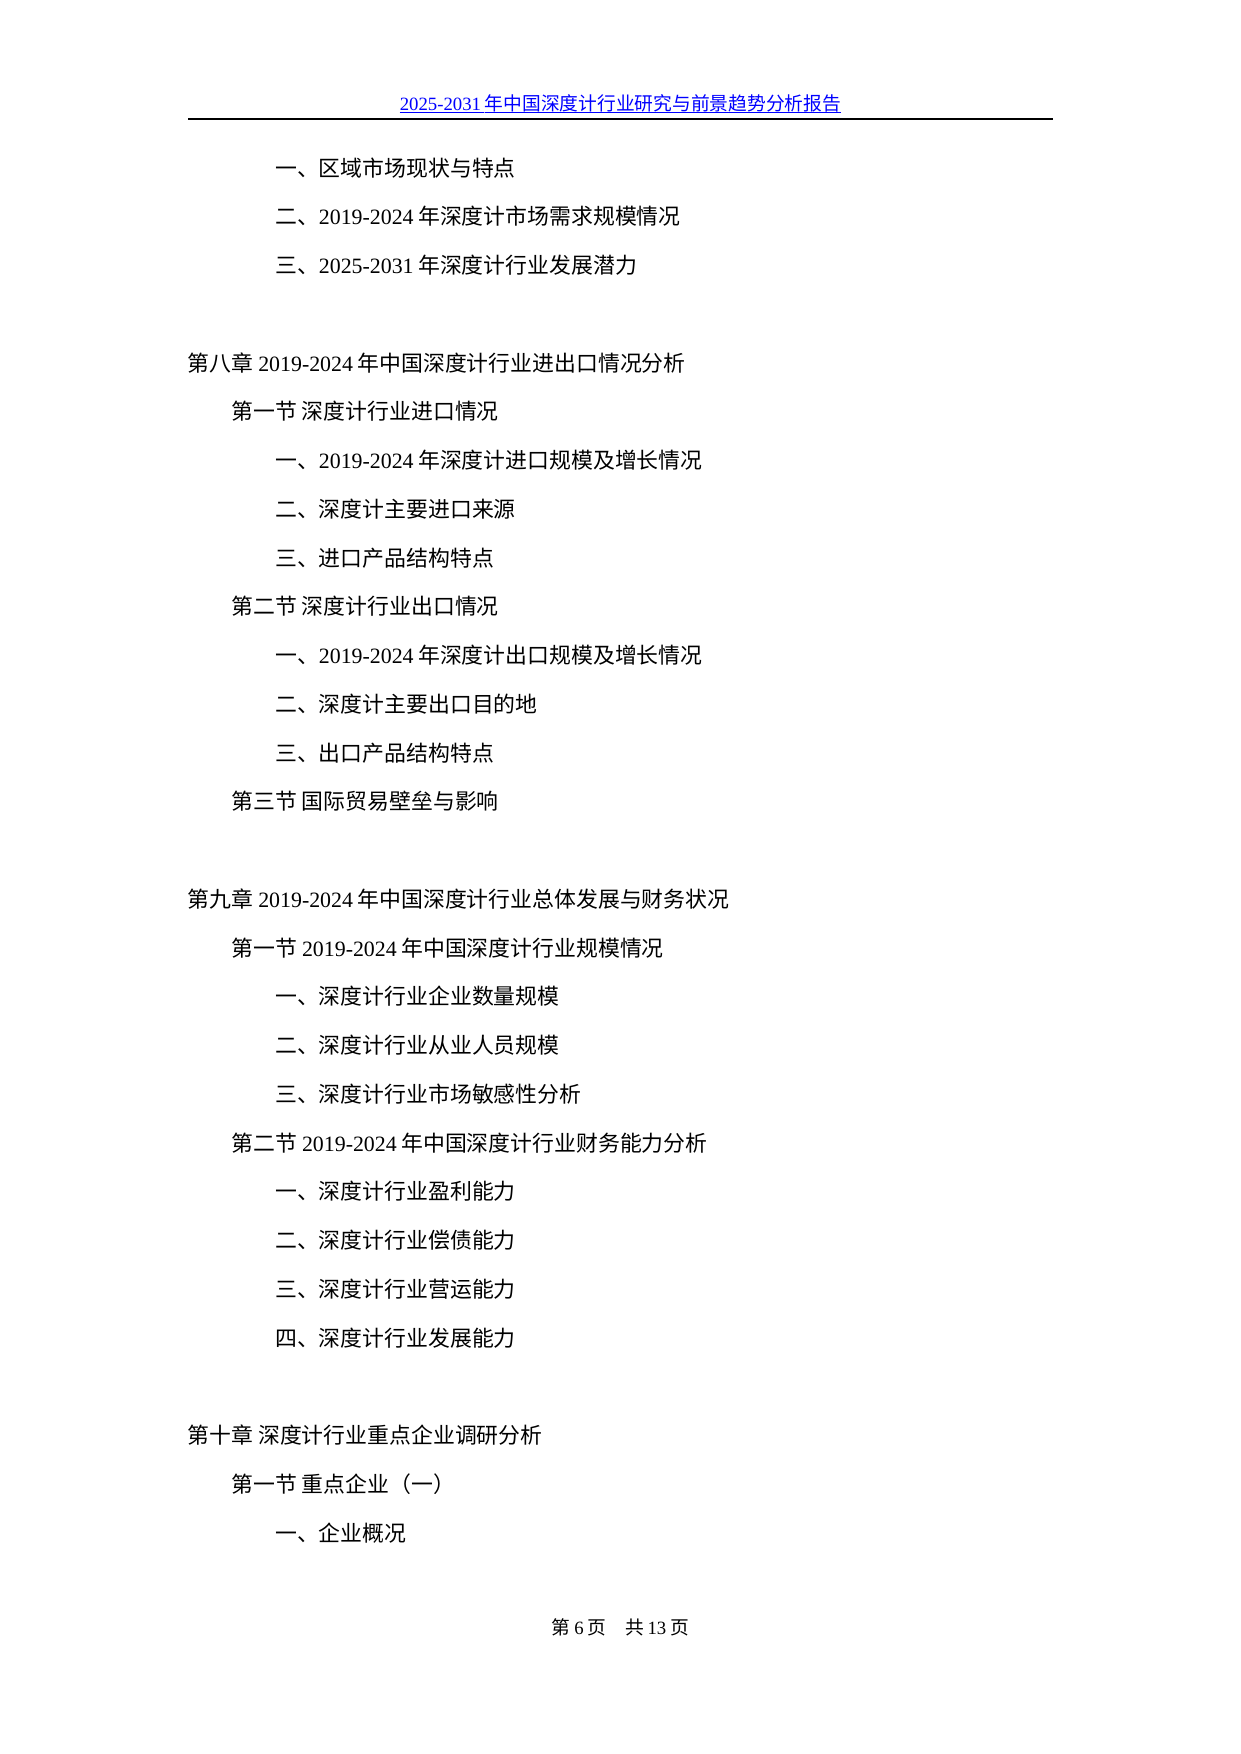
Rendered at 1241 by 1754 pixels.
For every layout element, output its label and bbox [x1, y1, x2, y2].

text [187, 150, 1053, 1548]
